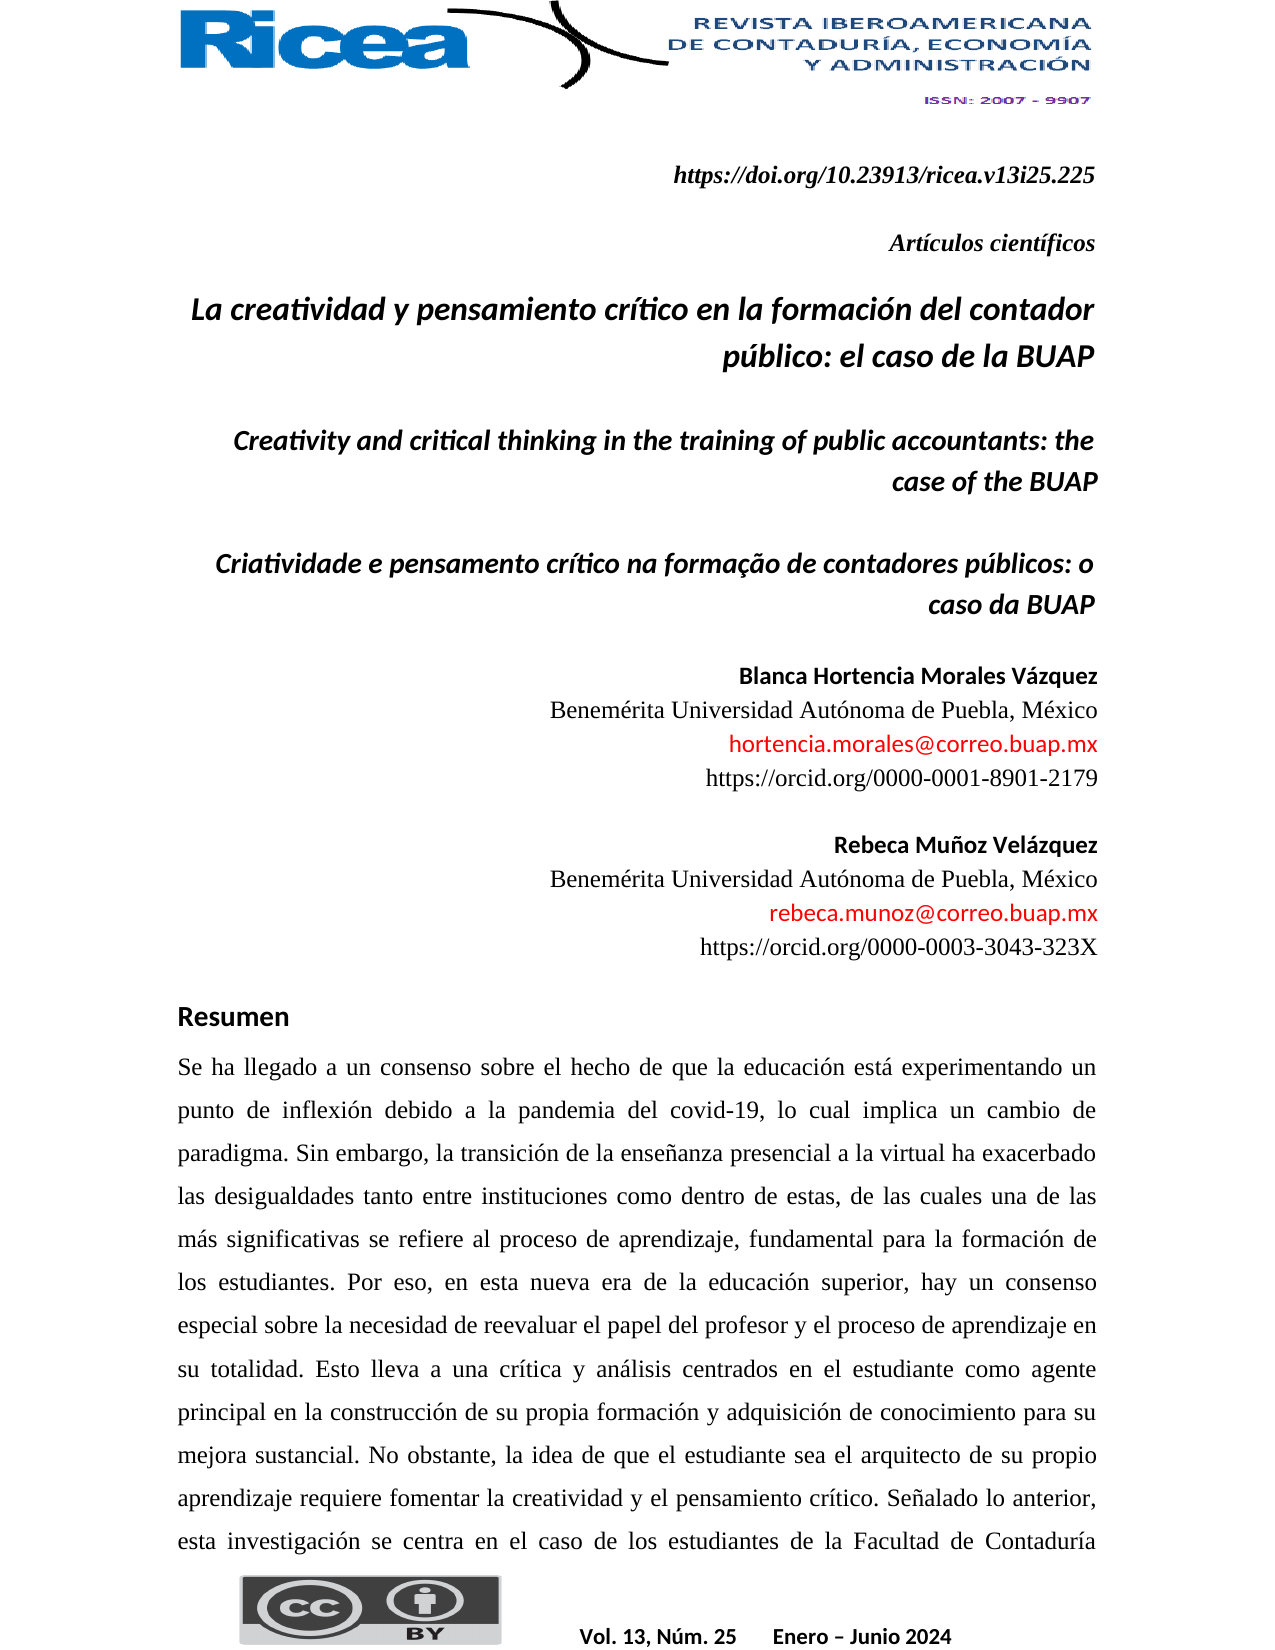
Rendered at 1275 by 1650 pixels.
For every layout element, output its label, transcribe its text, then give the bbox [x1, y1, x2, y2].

text Blanca Hortencia Morales Vázquez [177, 660, 1098, 691]
text Benemérita Universidad Autónoma de Puebla, México [177, 695, 1098, 724]
text Creativity and critical thinking in the training of public accountants: the case of the BUAP [177, 382, 1098, 499]
text rebeca.munoz@correo.buap.mx [177, 897, 1098, 928]
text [177, 1052, 1098, 1555]
text Rebeca Muñoz Velázquez [177, 829, 1098, 860]
text Artículos científicos [177, 228, 1098, 257]
text hortencia.morales@correo.buap.mx [177, 728, 1098, 759]
picture [239, 1575, 502, 1645]
text Resumen [177, 998, 1098, 1034]
text https://doi.org/10.23913/ricea.v13i25.225 [177, 160, 1098, 189]
text https://orcid.org/0000-0001-8901-2179 [177, 763, 1098, 792]
text Benemérita Universidad Autónoma de Puebla, México [177, 864, 1098, 893]
text Criatividade e pensamento crítico na formação de contadores públicos: o caso da BUAP [177, 504, 1098, 622]
text https://orcid.org/0000-0003-3043-323X [177, 932, 1098, 961]
text La creatividad y pensamiento crítico en la formación del contador público: el caso de la BUAP [177, 288, 1098, 376]
